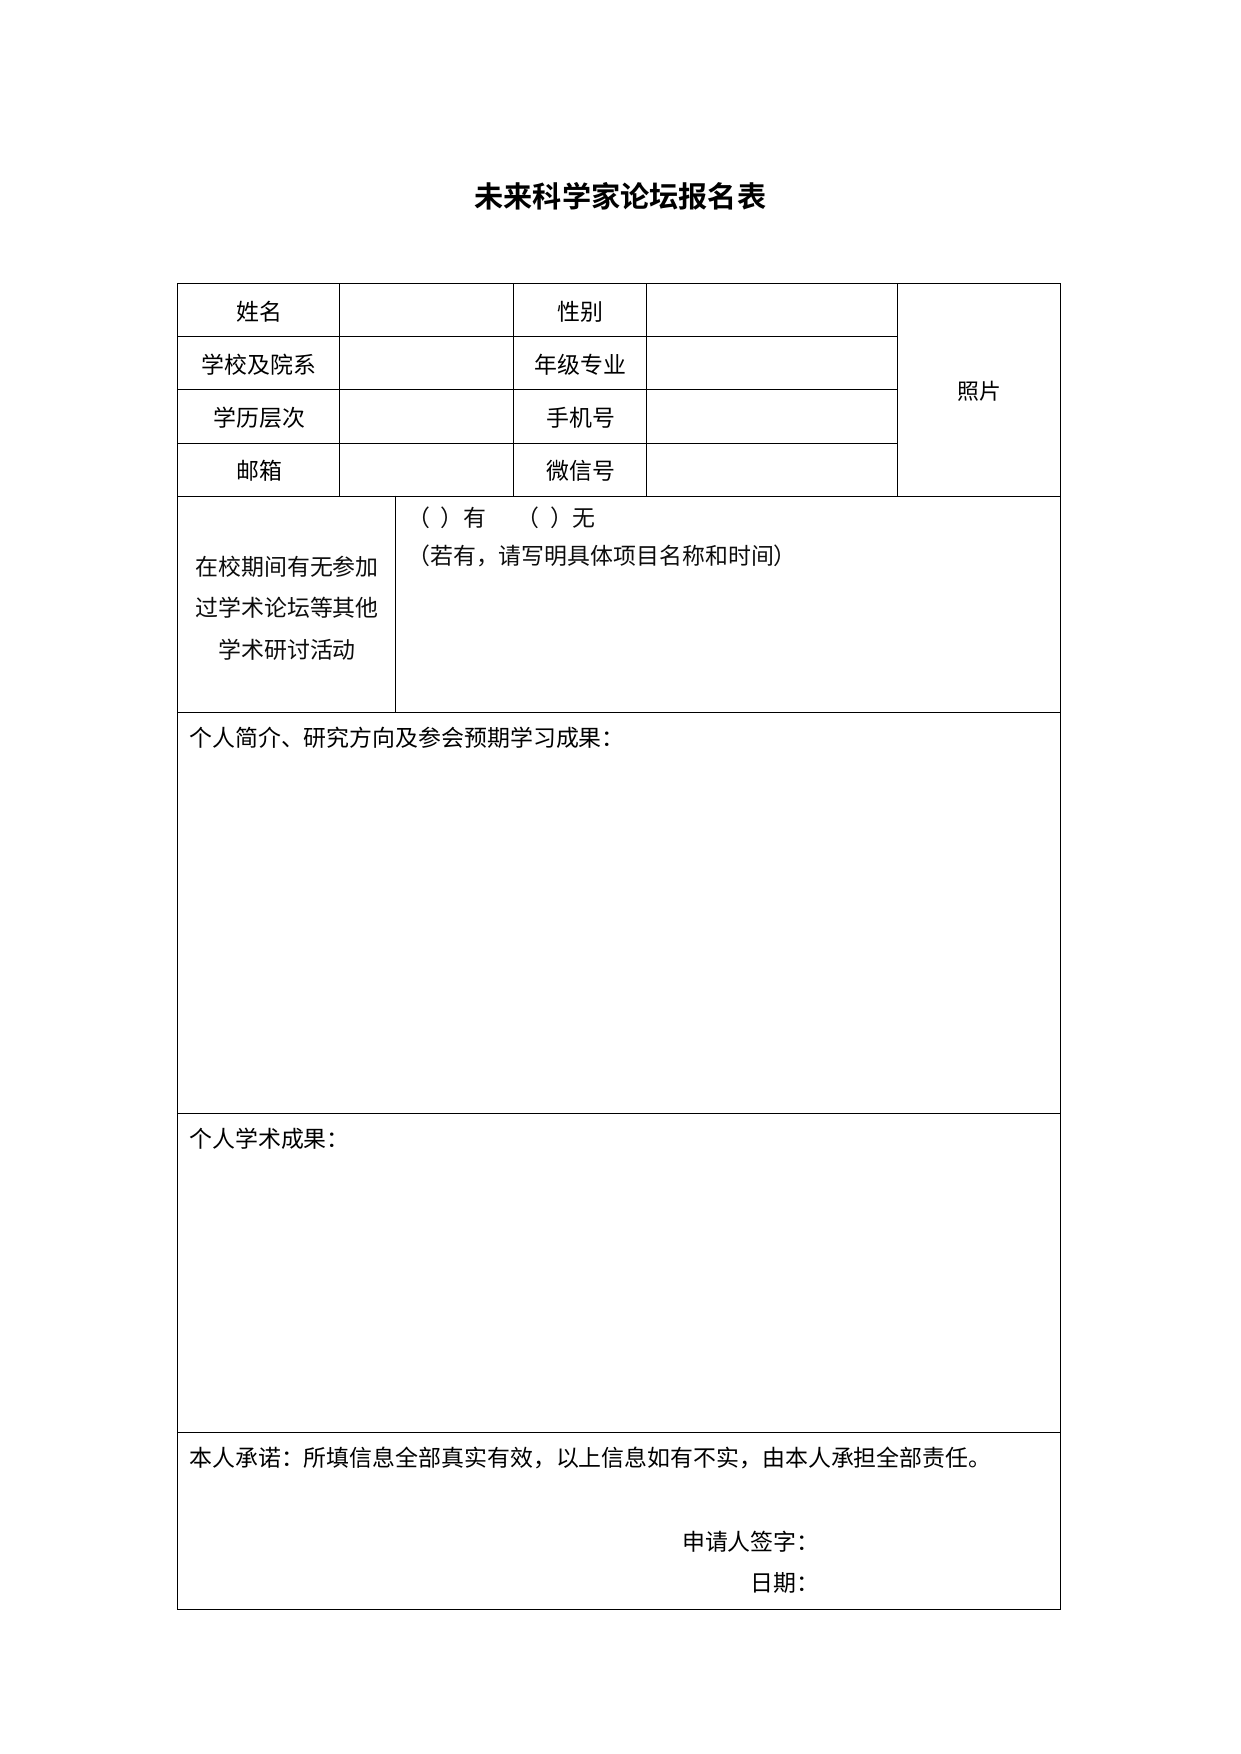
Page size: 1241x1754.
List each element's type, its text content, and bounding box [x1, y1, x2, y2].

table_cell 个人简介、研究方向及参会预期学习成果： [178, 713, 1060, 1113]
table_cell [647, 390, 897, 442]
table_cell （ ）有 （ ）无 （若有，请写明具体项目名称和时间） [396, 497, 1060, 712]
table_header 照片 [898, 284, 1060, 496]
text 未来科学家论坛报名表 [187, 162, 1053, 227]
table_cell [647, 444, 897, 496]
table_cell 邮箱 [178, 444, 339, 496]
table_cell 在校期间有无参加过学术论坛等其他学术研讨活动 [178, 497, 395, 712]
table_cell 个人学术成果： [178, 1114, 1060, 1432]
table_cell 学历层次 [178, 390, 339, 442]
table_header [647, 284, 897, 336]
table_cell 微信号 [514, 444, 646, 496]
table_cell 年级专业 [514, 337, 646, 389]
table_header [340, 284, 513, 336]
table_cell 手机号 [514, 390, 646, 442]
table_cell 学校及院系 [178, 337, 339, 389]
table_cell 本人承诺：所填信息全部真实有效，以上信息如有不实，由本人承担全部责任。 申请人签字： 日期： [178, 1433, 1060, 1608]
table_cell [647, 337, 897, 389]
table_header 性别 [514, 284, 646, 336]
table_cell [340, 444, 513, 496]
table_cell [340, 337, 513, 389]
table_header 姓名 [178, 284, 339, 336]
table_cell [340, 390, 513, 442]
